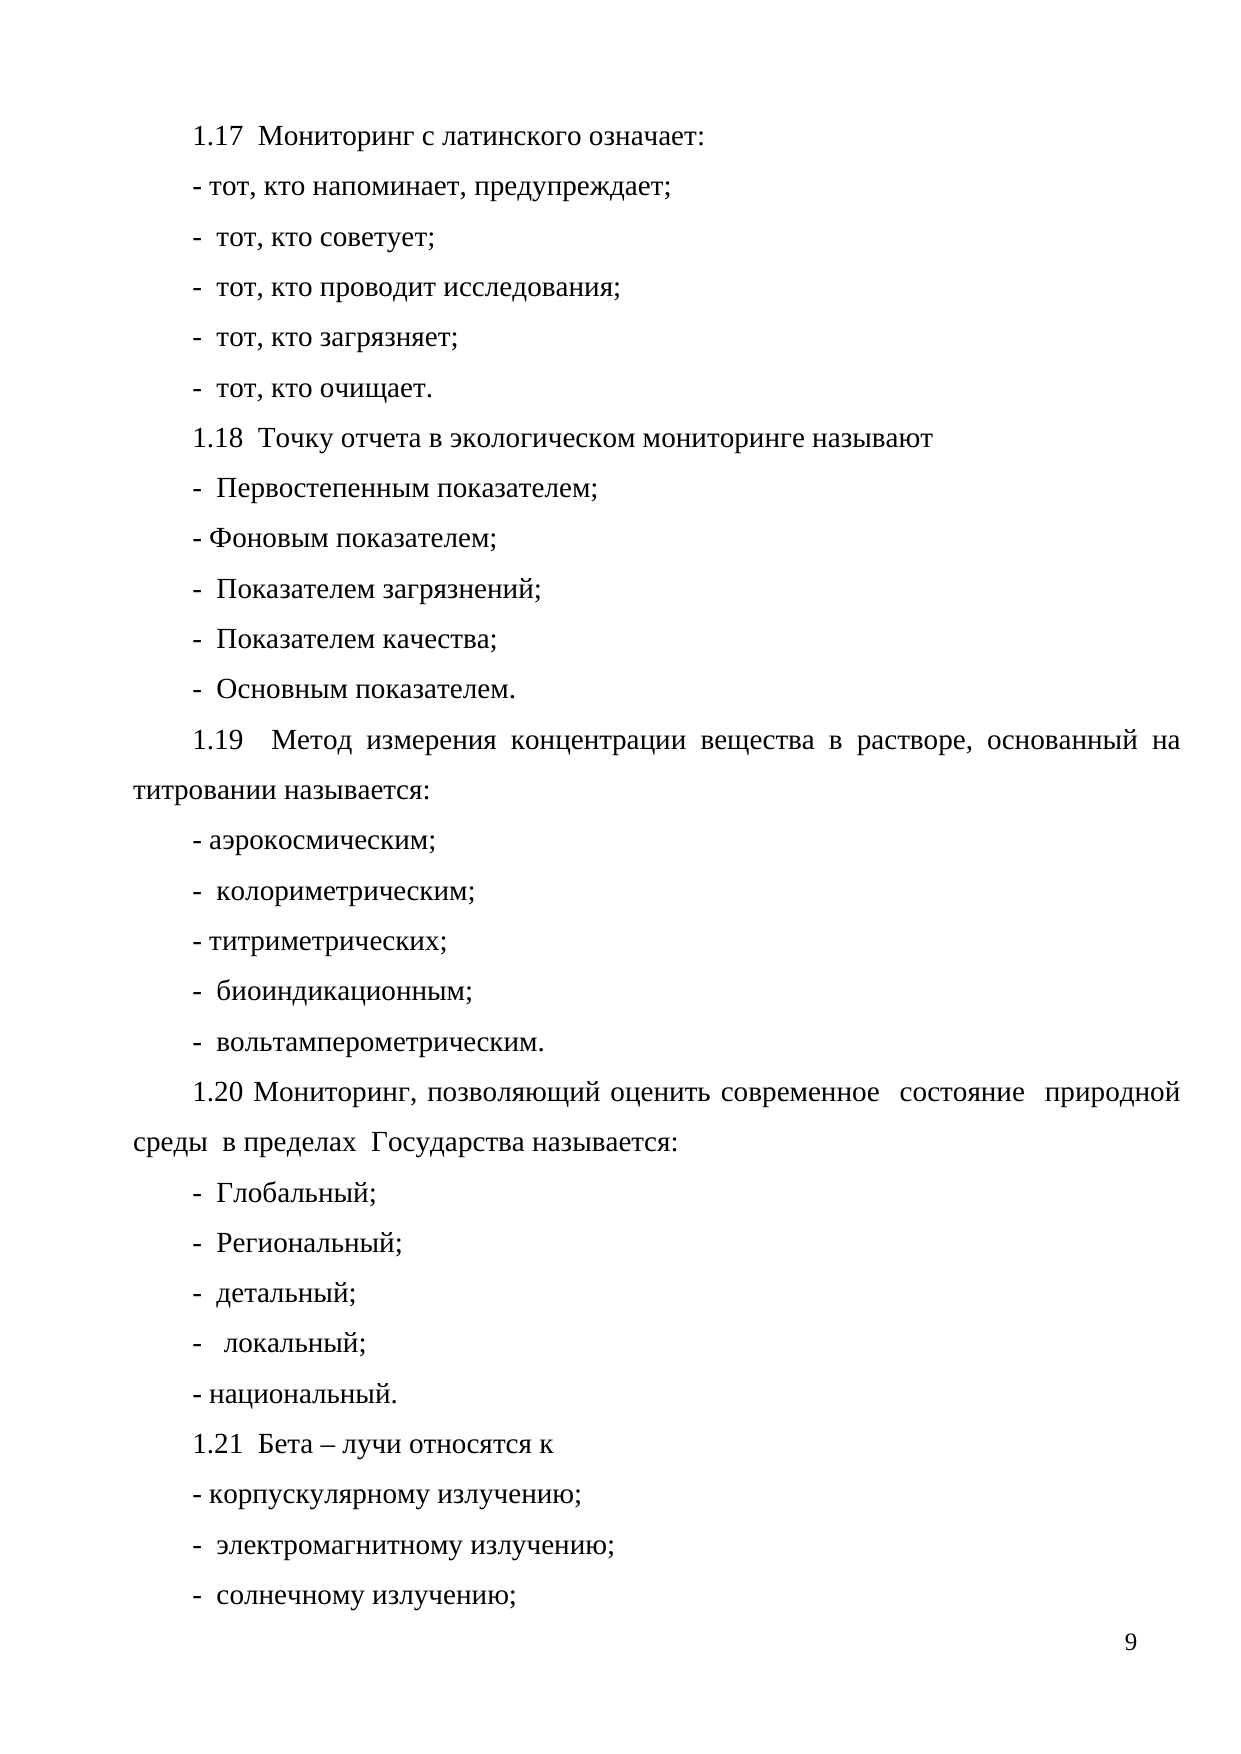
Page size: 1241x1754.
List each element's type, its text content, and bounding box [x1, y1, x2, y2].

text - аэрокосмическим; [133, 822, 1181, 856]
text - Глобальный; [133, 1175, 1181, 1208]
text - Фоновым показателем; [133, 521, 1181, 554]
text 1.21 Бета – лучи относятся к [133, 1426, 1181, 1460]
text - титриметрических; [133, 923, 1181, 957]
text - Показателем качества; [133, 621, 1181, 655]
text - Региональный; [133, 1225, 1181, 1258]
text - колориметрическим; [133, 873, 1181, 906]
text - корпускулярному излучению; [133, 1477, 1181, 1510]
text - Первостепенным показателем; [133, 470, 1181, 504]
text 1.20 Мониторинг, позволяющий оценить современное состояние природной среды в пределах Государства называется: [133, 1074, 1181, 1158]
text - тот, кто советует; [133, 219, 1181, 252]
text - детальный; [133, 1275, 1181, 1309]
text - Основным показателем. [133, 672, 1181, 705]
text - тот, кто очищает. [133, 370, 1181, 403]
text 1.17 Мониторинг с латинского означает: [133, 118, 1181, 152]
text - Показателем загрязнений; [133, 571, 1181, 604]
text - тот, кто напоминает, предупреждает; [133, 168, 1181, 202]
text - солнечному излучению; [133, 1577, 1181, 1611]
text 1.18 Точку отчета в экологическом мониторинге называют [133, 420, 1181, 453]
text 1.19 Метод измерения концентрации вещества в растворе, основанный на титровании называется: [133, 722, 1181, 806]
text - локальный; [133, 1326, 1181, 1359]
text - тот, кто проводит исследования; [133, 269, 1181, 303]
text - национальный. [133, 1376, 1181, 1409]
text - вольтамперометрическим. [133, 1024, 1181, 1057]
text - электромагнитному излучению; [133, 1527, 1181, 1560]
text - биоиндикационным; [133, 973, 1181, 1007]
text - тот, кто загрязняет; [133, 319, 1181, 353]
